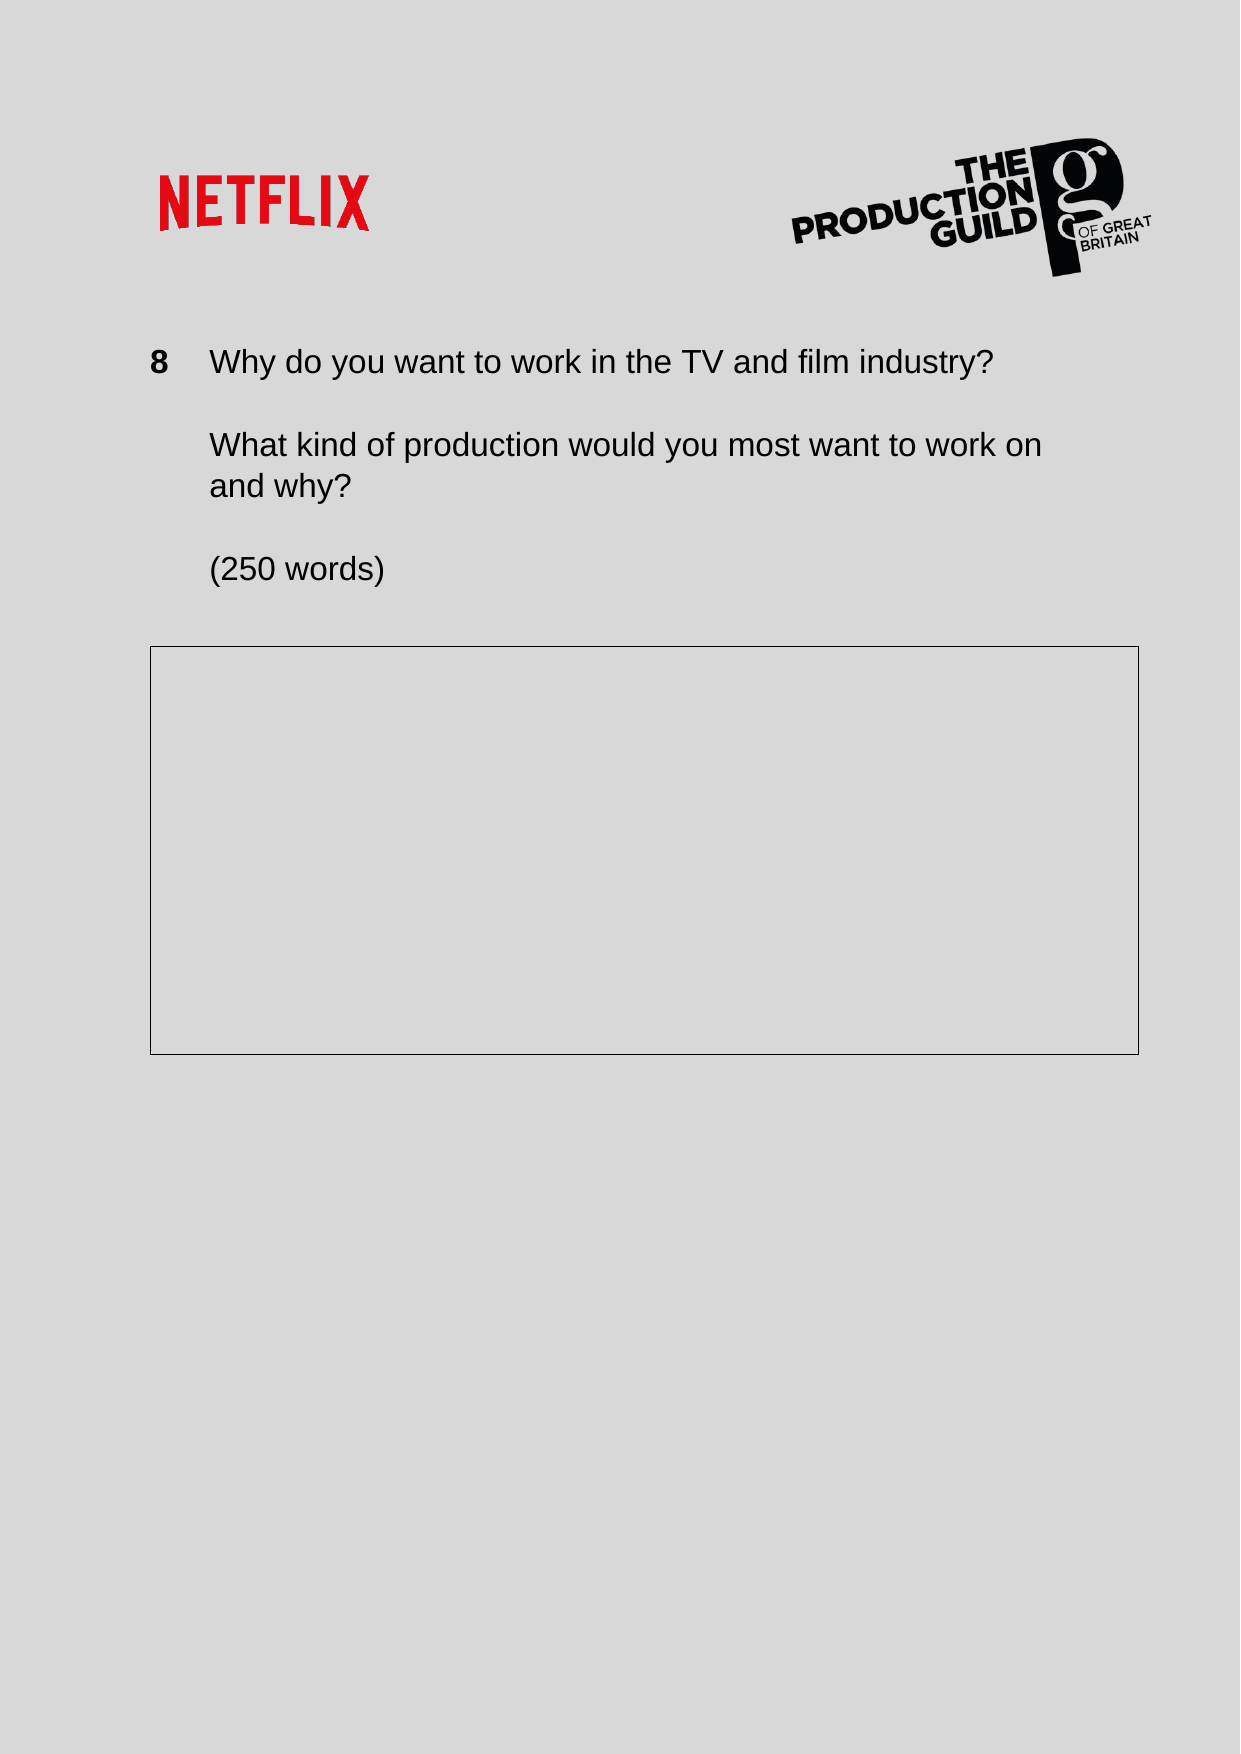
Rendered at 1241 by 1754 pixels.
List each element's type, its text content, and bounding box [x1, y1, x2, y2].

picture [788, 134, 1156, 281]
picture [132, 147, 395, 258]
list What kind of production would you most want to work on and why? [209, 425, 1090, 505]
table_header [151, 647, 1138, 1054]
list (250 words) [209, 549, 1090, 588]
list Why do you want to work in the TV and film industry? [150, 342, 1090, 381]
